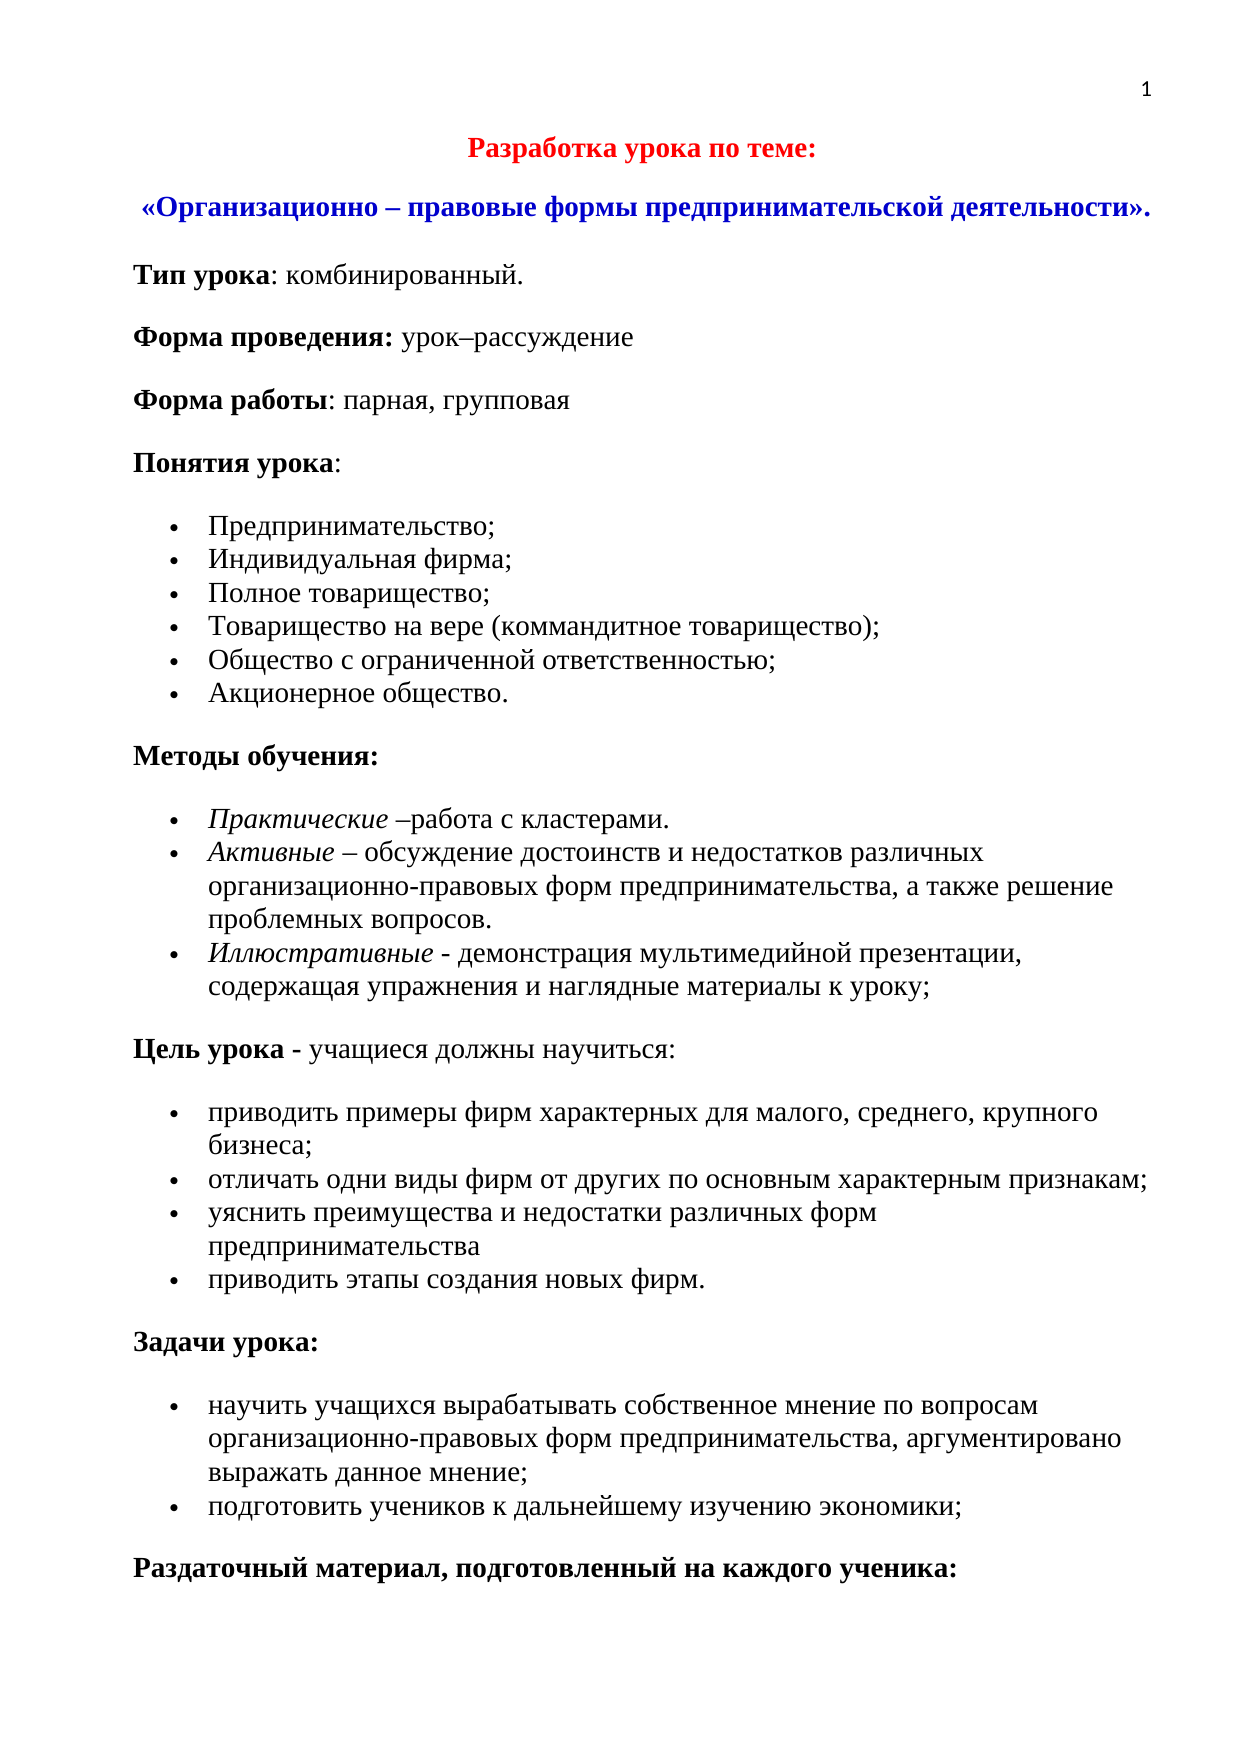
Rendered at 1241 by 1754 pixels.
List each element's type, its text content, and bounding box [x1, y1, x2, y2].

text Раздаточный материал, подготовленный на каждого ученика: [133, 1550, 1152, 1584]
list научить учащихся вырабатывать собственное мнение по вопросам организационно-правовых форм предпринимательства, аргументировано выражать данное мнение; [170, 1387, 1152, 1488]
list Предпринимательство; [170, 508, 1152, 541]
text Тип урока: комбинированный. [133, 257, 1152, 290]
list Акционерное общество. [170, 675, 1152, 709]
list Иллюстративные - демонстрация мультимедийной презентации, содержащая упражнения и наглядные материалы к уроку; [170, 935, 1152, 1002]
list Полное товарищество; [170, 575, 1152, 608]
list Индивидуальная фирма; [170, 541, 1152, 575]
text Разработка урока по теме: [133, 130, 1152, 163]
text Задачи урока: [133, 1324, 1152, 1358]
text Цель урока - учащиеся должны научиться: [133, 1031, 1152, 1065]
list Общество с ограниченной ответственностью; [170, 642, 1152, 675]
text «Организационно – правовые формы предпринимательской деятельности». [133, 189, 1152, 223]
list Активные – обсуждение достоинств и недостатков различных организационно-правовых форм предпринимательства, а также решение проблемных вопросов. [170, 834, 1152, 935]
list приводить этапы создания новых фирм. [170, 1262, 1152, 1295]
list подготовить учеников к дальнейшему изучению экономики; [170, 1488, 1152, 1521]
list уяснить преимущества и недостатки различных форм предпринимательства [170, 1194, 1152, 1262]
text Методы обучения: [133, 738, 1152, 772]
text Форма проведения: урок–рассуждение [133, 319, 1152, 353]
text Понятия урока: [133, 445, 1152, 478]
list приводить примеры фирм характерных для малого, среднего, крупного бизнеса; [170, 1094, 1152, 1161]
list отличать одни виды фирм от других по основным характерным признакам; [170, 1161, 1152, 1194]
text Форма работы: парная, групповая [133, 382, 1152, 416]
list Товарищество на вере (коммандитное товарищество); [170, 608, 1152, 642]
list Практические –работа с кластерами. [170, 801, 1152, 834]
